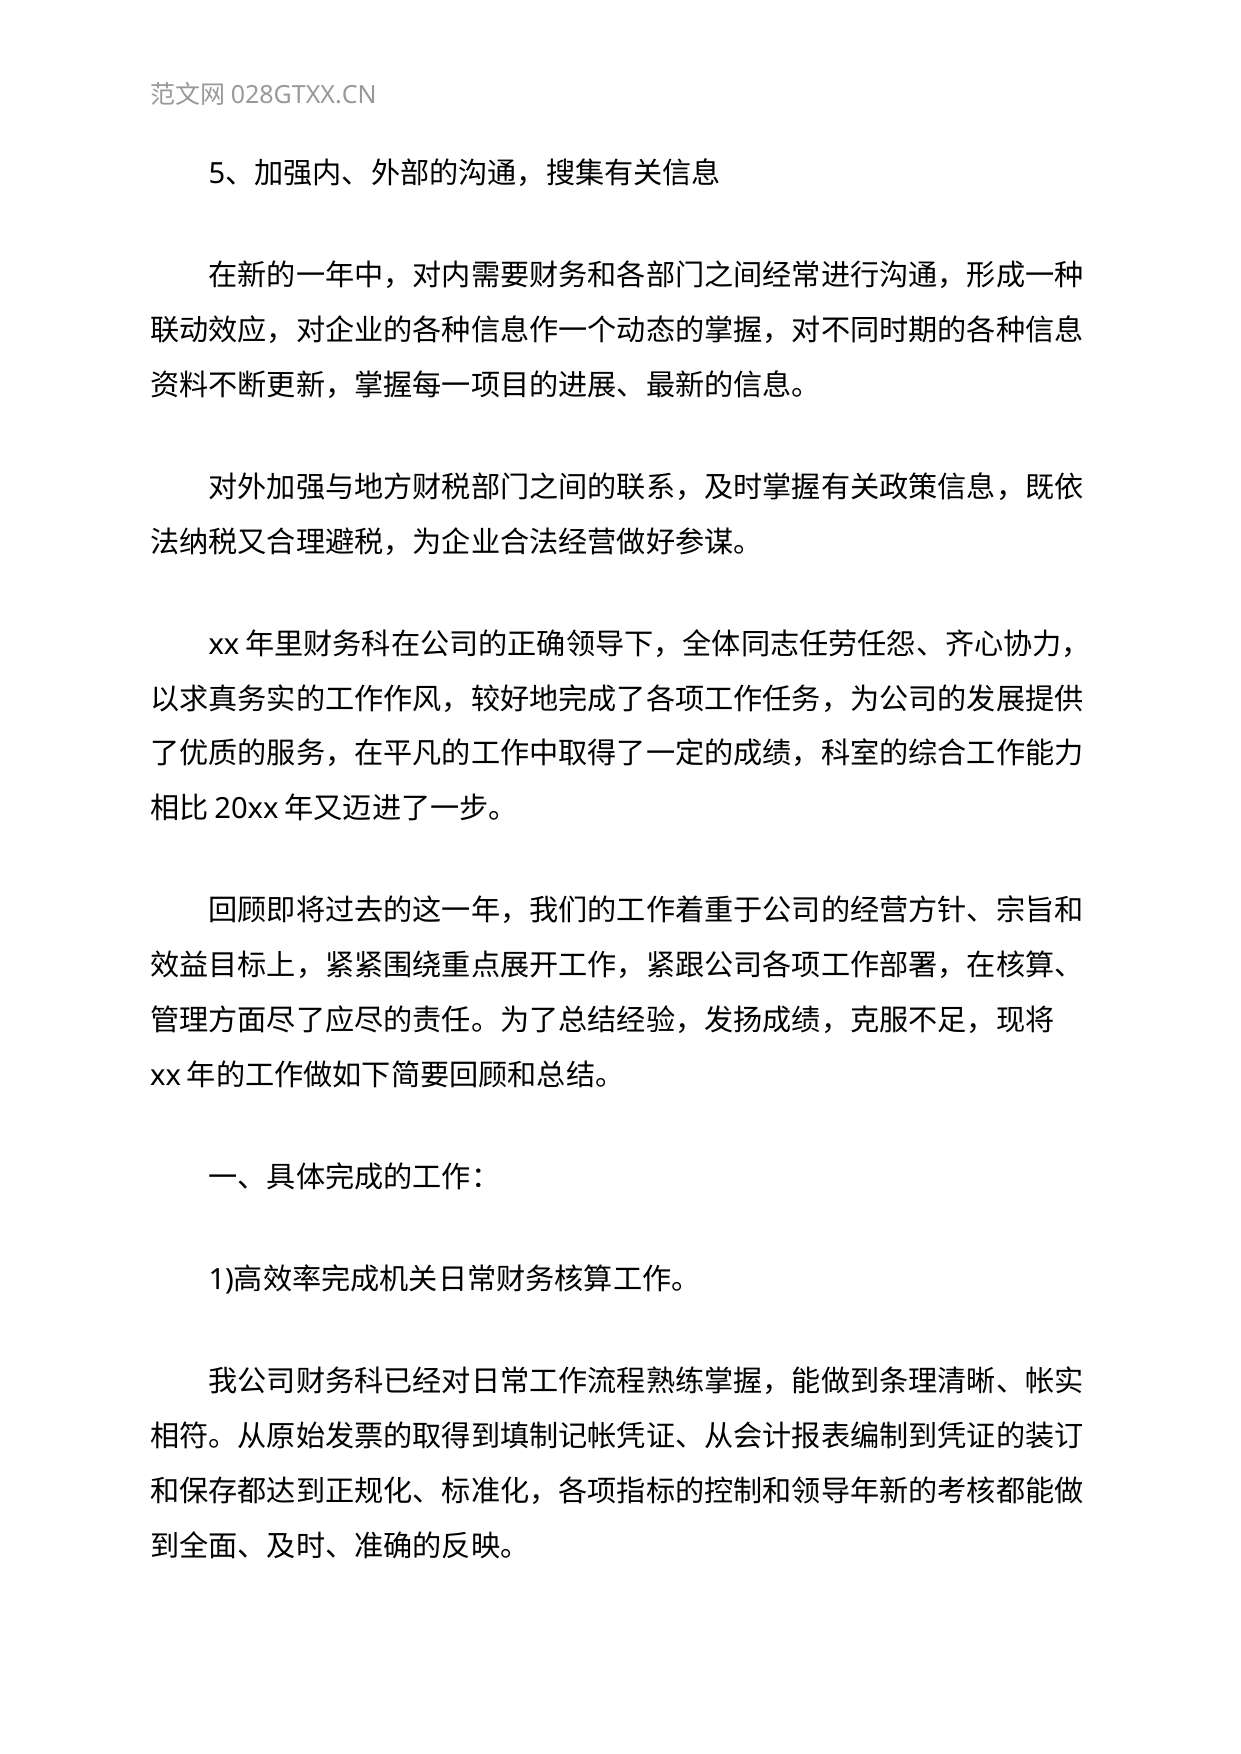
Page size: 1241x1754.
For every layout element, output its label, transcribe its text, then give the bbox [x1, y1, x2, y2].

text 我公司财务科已经对日常工作流程熟练掌握，能做到条理清晰、帐实相符。从原始发票的取得到填制记帐凭证、从会计报表编制到凭证的装订和保存都达到正规化、标准化，各项指标的控制和领导年新的考核都能做到全面、及时、准确的反映。 [150, 1357, 1090, 1564]
text 5、加强内、外部的沟通，搜集有关信息 [150, 150, 1090, 192]
text 一、具体完成的工作： [150, 1154, 1090, 1196]
text 回顾即将过去的这一年，我们的工作着重于公司的经营方针、宗旨和效益目标上，紧紧围绕重点展开工作，紧跟公司各项工作部署，在核算、管理方面尽了应尽的责任。为了总结经验，发扬成绩，克服不足，现将xx年的工作做如下简要回顾和总结。 [150, 887, 1090, 1094]
text xx年里财务科在公司的正确领导下，全体同志任劳任怨、齐心协力，以求真务实的工作作风，较好地完成了各项工作任务，为公司的发展提供了优质的服务，在平凡的工作中取得了一定的成绩，科室的综合工作能力相比20xx年又迈进了一步。 [150, 620, 1090, 827]
text 对外加强与地方财税部门之间的联系，及时掌握有关政策信息，既依法纳税又合理避税，为企业合法经营做好参谋。 [150, 463, 1090, 561]
text 1)高效率完成机关日常财务核算工作。 [150, 1255, 1090, 1298]
text 在新的一年中，对内需要财务和各部门之间经常进行沟通，形成一种联动效应，对企业的各种信息作一个动态的掌握，对不同时期的各种信息资料不断更新，掌握每一项目的进展、最新的信息。 [150, 252, 1090, 404]
